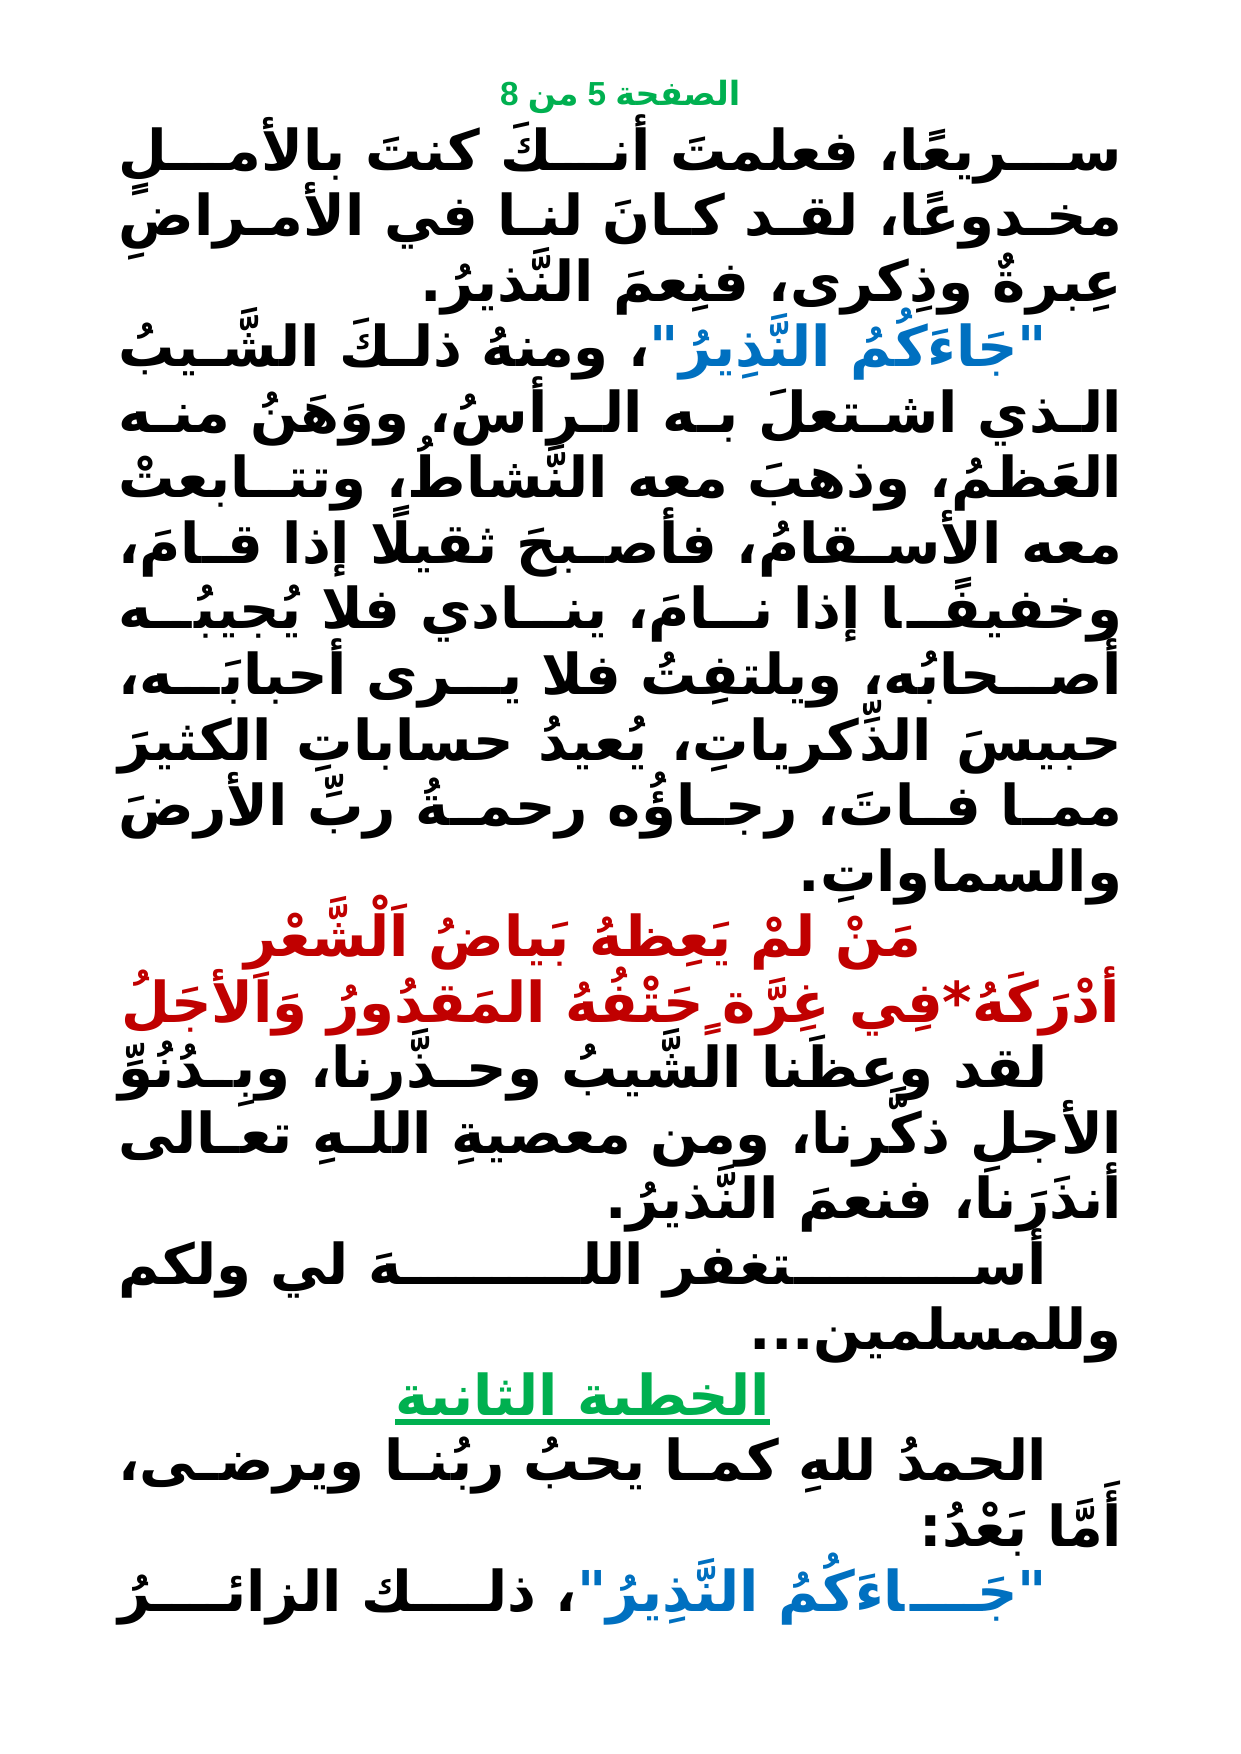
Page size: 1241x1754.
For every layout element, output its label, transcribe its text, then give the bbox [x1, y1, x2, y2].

text "جَاءَكُمُ النَّذِيرُ"، ومنهُ ذلكَ الشَّيبُ الذي اشتعلَ به الرأسُ، ووَهَنُ منه العَظمُ، وذهبَ معه النَّشاطُ، وتتابعتْ معه الأسقامُ، فأصبحَ ثقيلًا إذا قامَ، وخفيفًا إذا نامَ، ينادي فلا يُجيبُه أصحابُه، ويلتفِتُ فلا يرى أحبابَه، حبيسَ الذِّكرياتِ، يُعيدُ حساباتِ الكثيرَ مما فاتَ، رجاؤُه رحمةُ ربِّ الأرضَ والسماواتِ. [118, 315, 1122, 904]
text الخطبة الثانية [118, 1363, 1122, 1428]
text مَنْ لمْ يَعِظهُ بَياضُ اَلْشَّعْرِ أدْرَكَهُ*فِي غِرَّة ٍحَتْفُهُ المَقدُورُ وَالأجَلُ [118, 904, 1122, 1035]
text الحمدُ للهِ كما يحبُ ربُنا ويرضى، أَمَّا بَعْدُ: [118, 1428, 1122, 1559]
text أستغفر اللهَ لي ولكم وللمسلمين... [118, 1232, 1122, 1363]
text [118, 1559, 1122, 1625]
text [118, 118, 1122, 315]
text لقد وعظَنا الشَّيبُ وحذَّرنا، وبِدُنُوِّ الأجلِ ذكَّرنا، ومن معصيةِ اللهِ تعالى أنذَرَنا، فنعمَ النَّذيرُ. [118, 1035, 1122, 1232]
